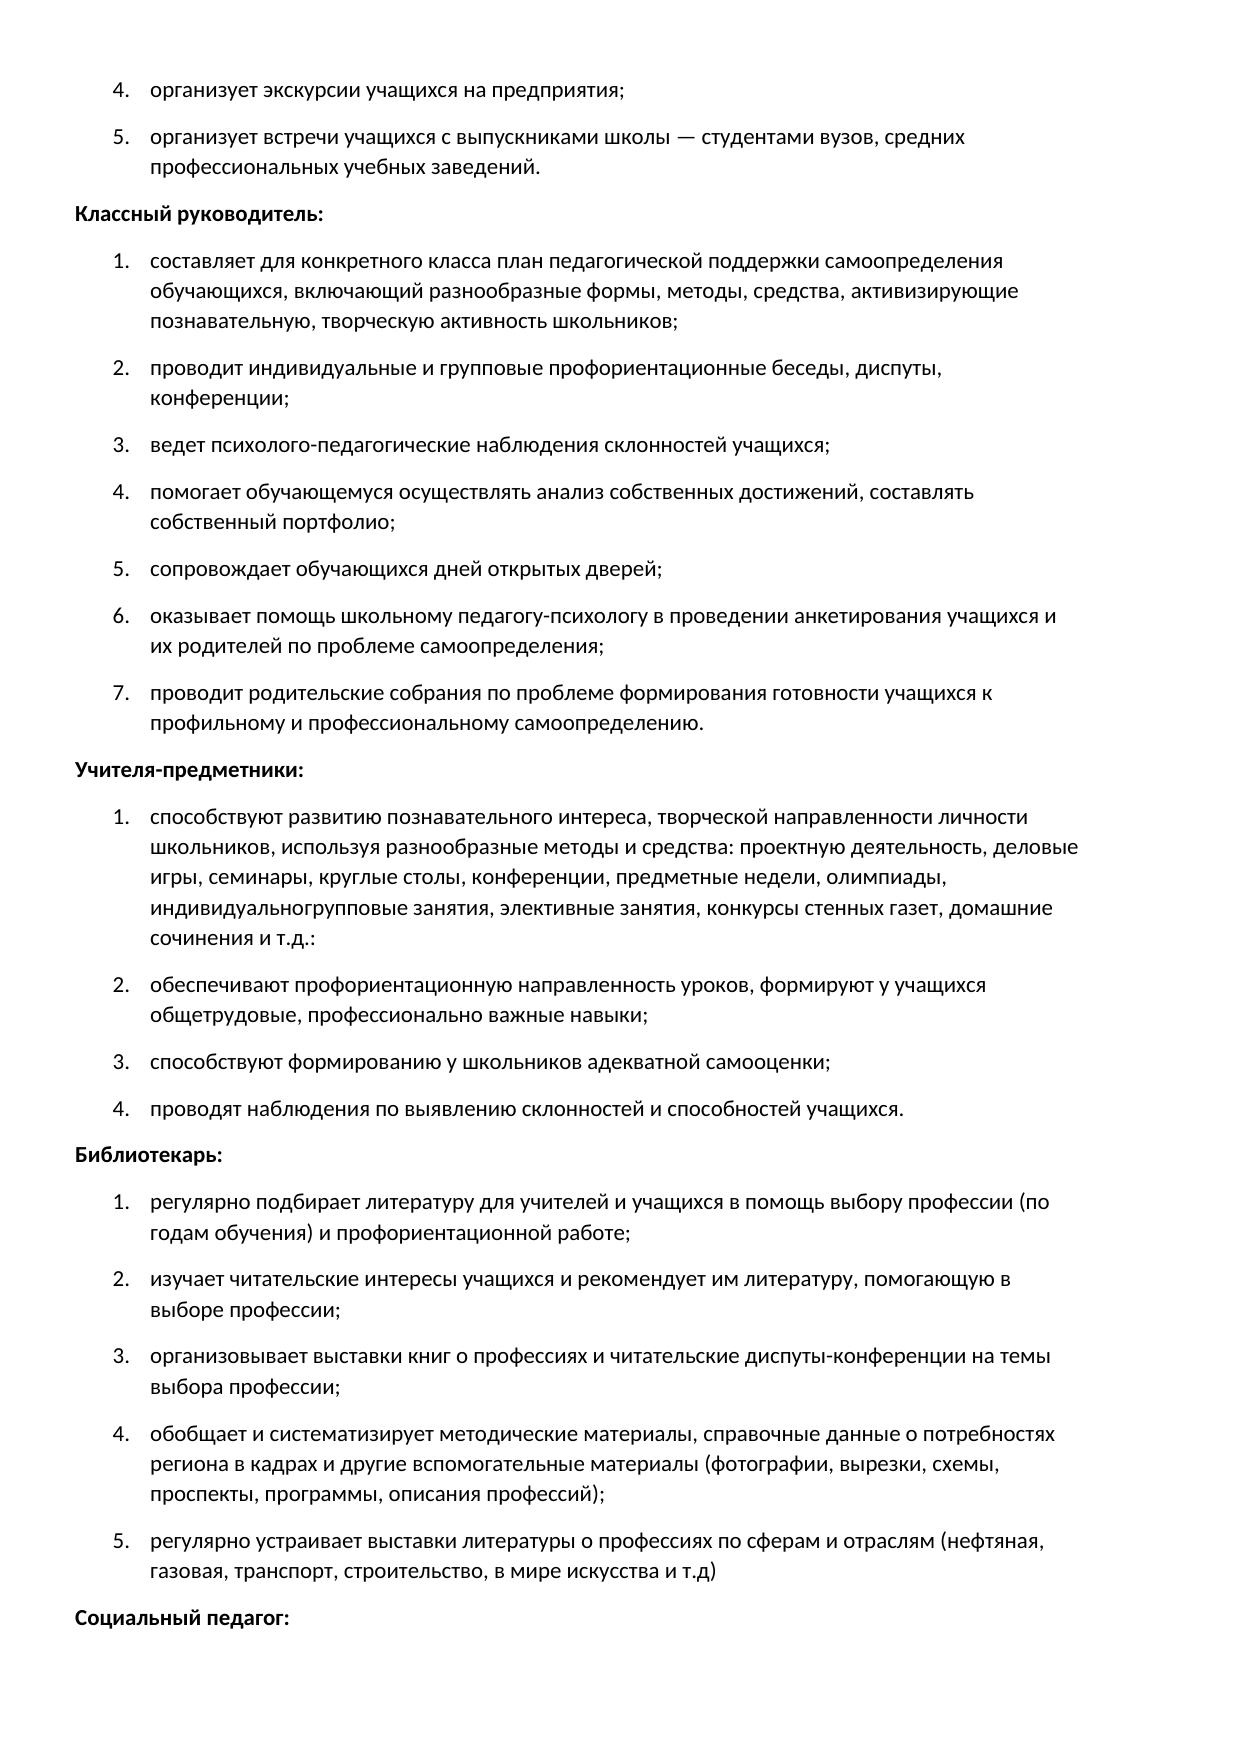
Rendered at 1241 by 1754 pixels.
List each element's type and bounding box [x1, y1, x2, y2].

table_header [75, 75, 1080, 1679]
